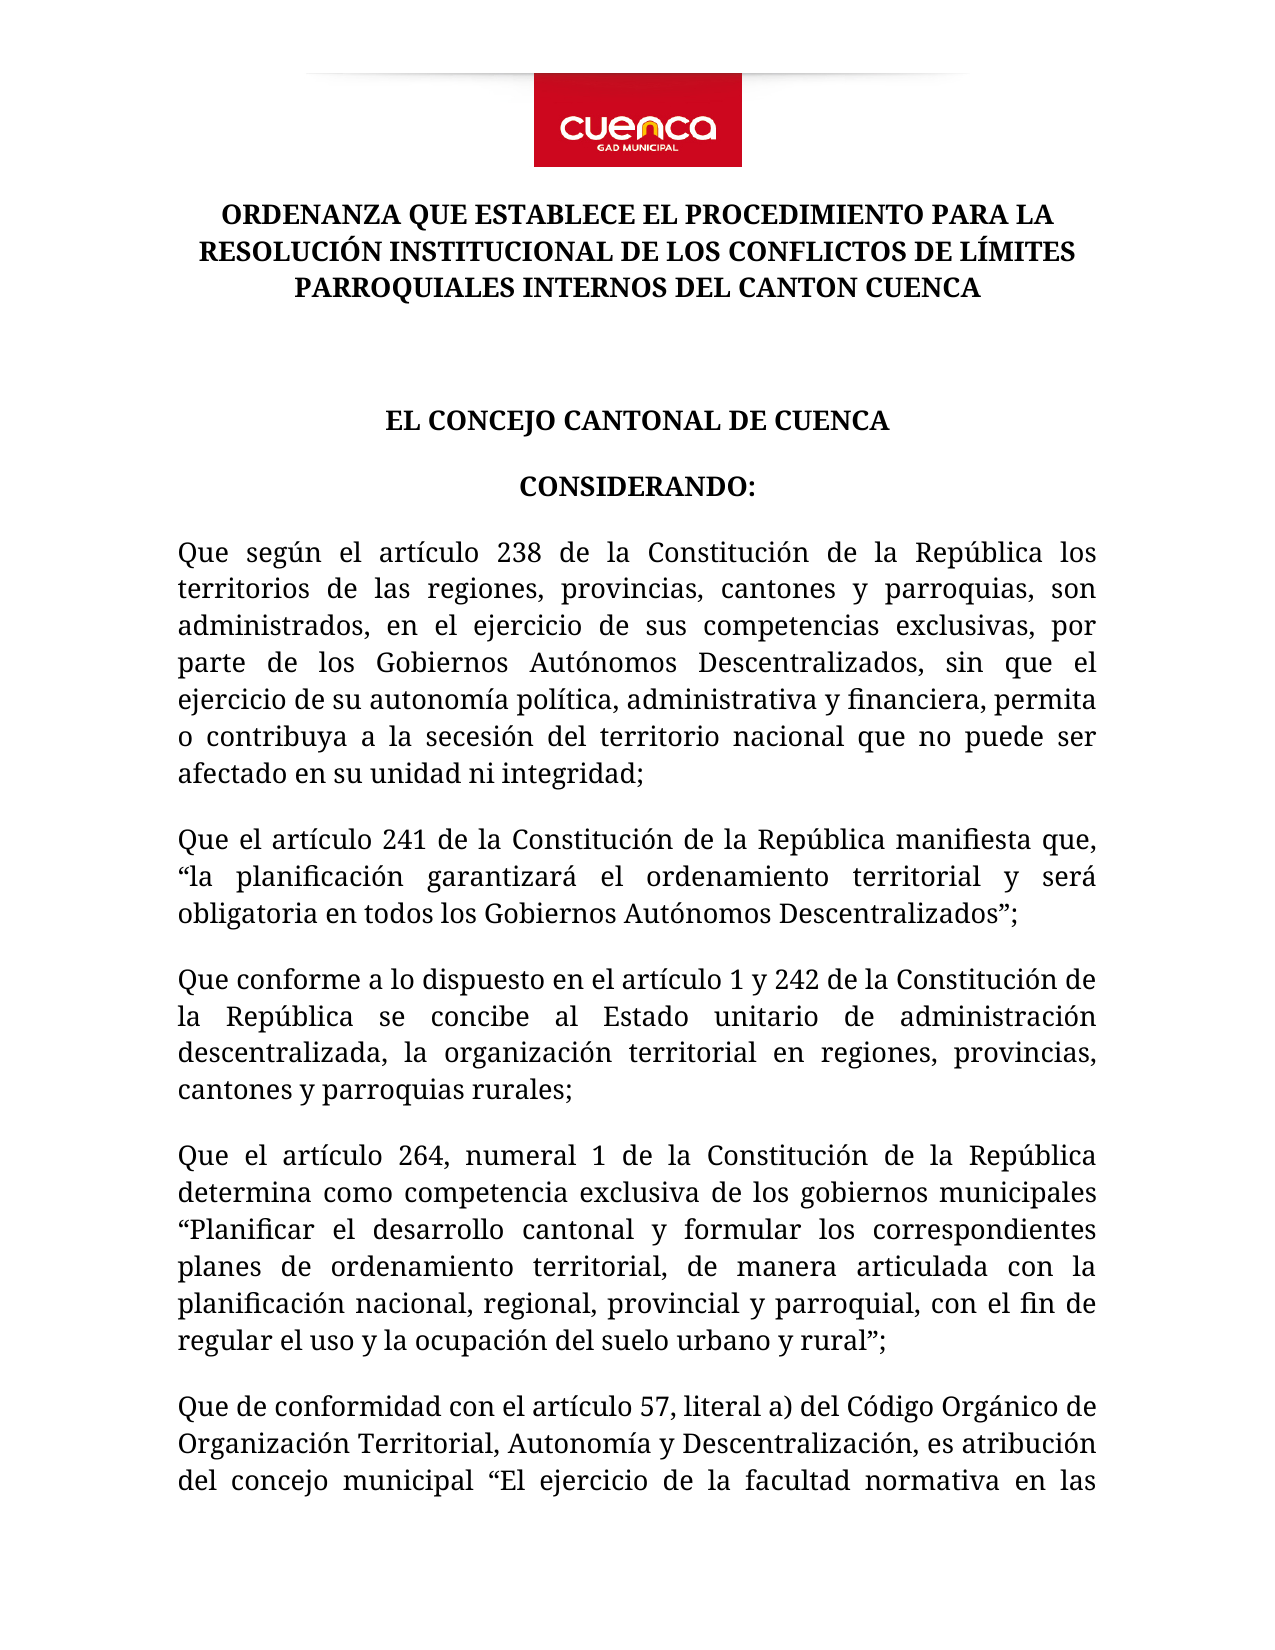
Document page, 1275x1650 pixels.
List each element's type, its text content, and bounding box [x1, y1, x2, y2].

text Que según el artículo 238 de la Constitución de la República los territorios de las regiones, provincias, cantones y parroquias, son administrados, en el ejercicio de sus competencias exclusivas, por parte de los Gobiernos Autónomos Descentralizados, sin que el ejercicio de su autonomía política, administrativa y financiera, permita o contribuya a la secesión del territorio nacional que no puede ser afectado en su unidad ni integridad; [177, 533, 1098, 791]
picture [177, 73, 1098, 167]
text ORDENANZA QUE ESTABLECE EL PROCEDIMIENTO PARA LA RESOLUCIÓN INSTITUCIONAL DE LOS CONFLICTOS DE LÍMITES PARROQUIALES INTERNOS DEL CANTON CUENCA [177, 195, 1098, 306]
text Que el artículo 264, numeral 1 de la Constitución de la República determina como competencia exclusiva de los gobiernos municipales “Planificar el desarrollo cantonal y formular los correspondientes planes de ordenamiento territorial, de manera articulada con la planificación nacional, regional, provincial y parroquial, con el fin de regular el uso y la ocupación del suelo urbano y rural”; [177, 1137, 1098, 1358]
text Que el artículo 241 de la Constitución de la República manifiesta que, “la planificación garantizará el ordenamiento territorial y será obligatoria en todos los Gobiernos Autónomos Descentralizados”; [177, 820, 1098, 931]
text Que conforme a lo dispuesto en el artículo 1 y 242 de la Constitución de la República se concibe al Estado unitario de administración descentralizada, la organización territorial en regiones, provincias, cantones y parroquias rurales; [177, 960, 1098, 1108]
text EL CONCEJO CANTONAL DE CUENCA [177, 401, 1098, 438]
text CONSIDERANDO: [177, 467, 1098, 504]
